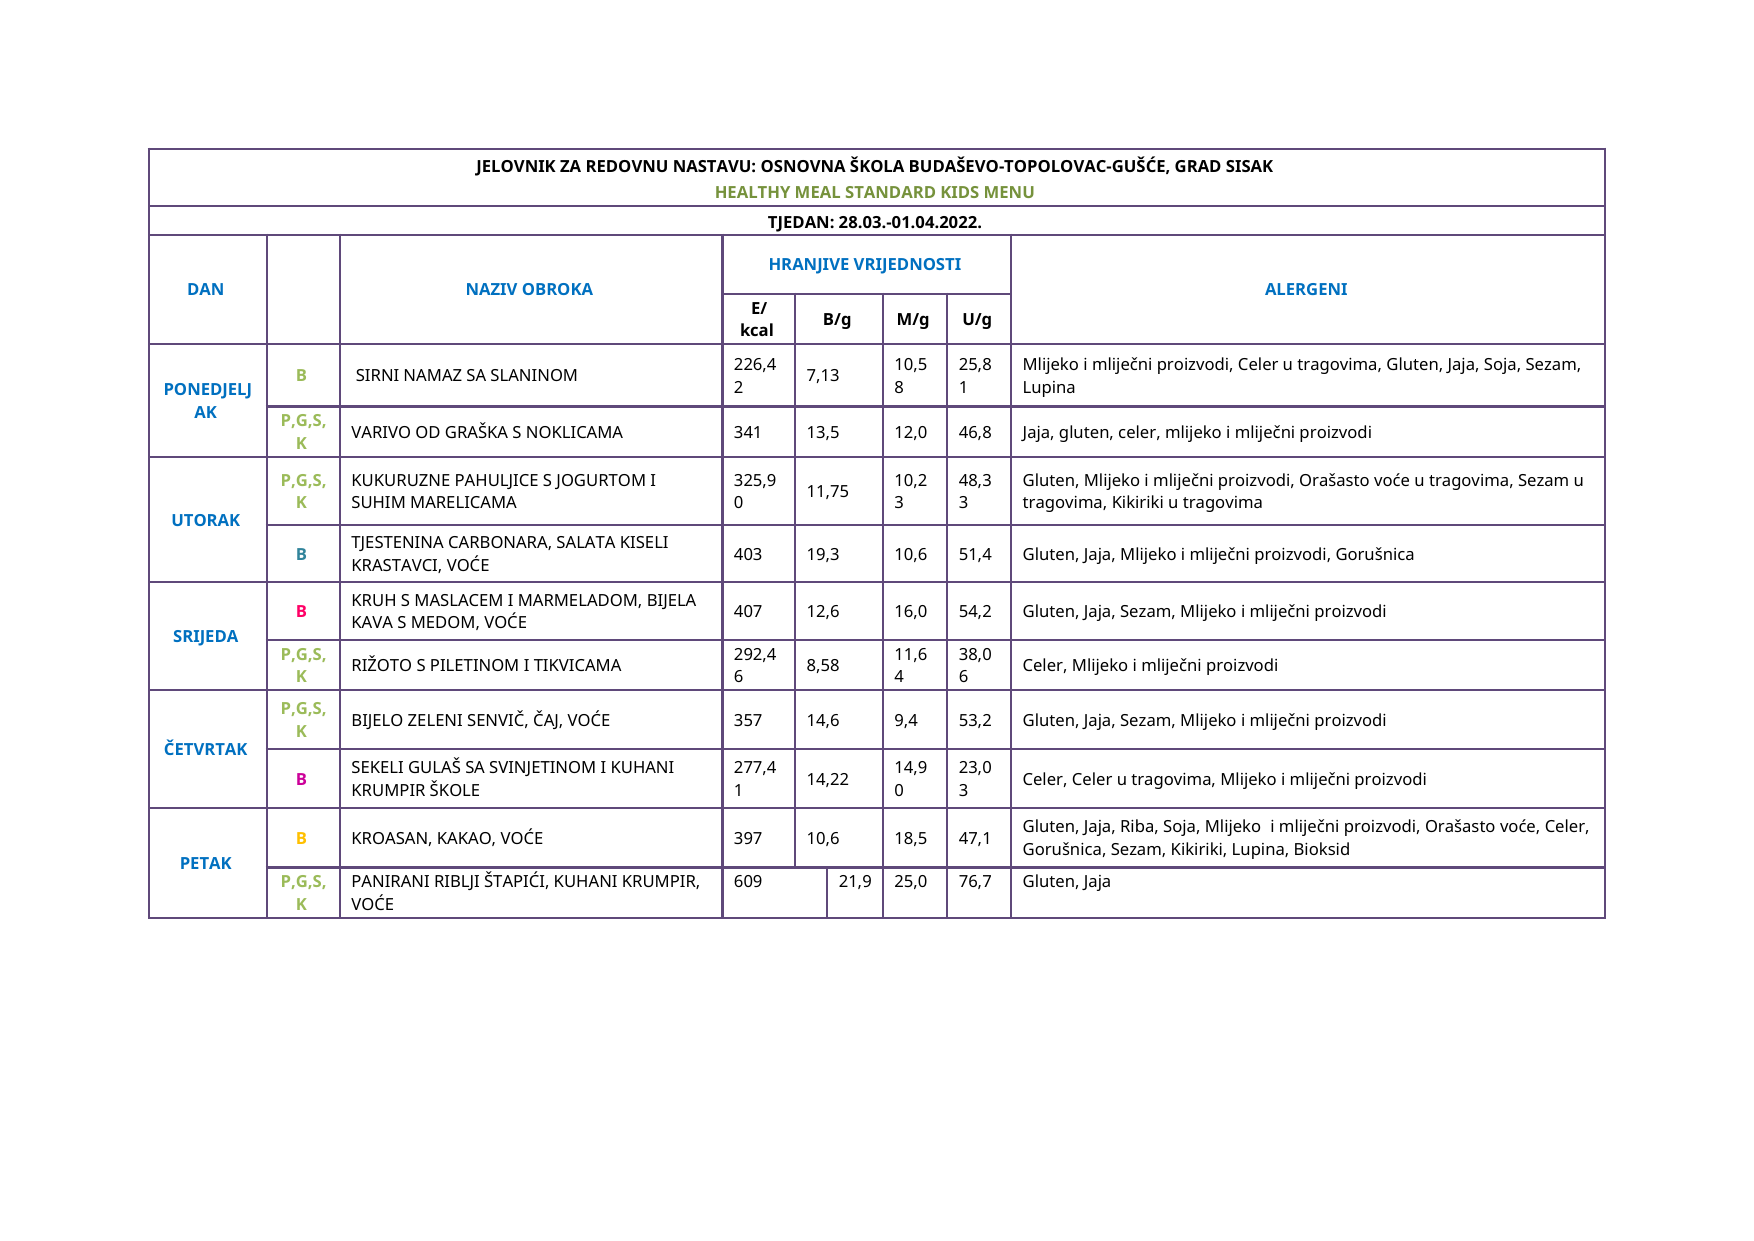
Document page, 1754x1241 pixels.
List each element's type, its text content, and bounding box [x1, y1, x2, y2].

table_cell 609 [724, 869, 826, 917]
table_cell 11,64 [884, 641, 946, 689]
table_cell B/g [796, 295, 882, 343]
table_cell P,G,S,K [268, 458, 339, 524]
table_cell ČETVRTAK [150, 691, 266, 807]
table_cell P,G,S,K [268, 691, 339, 748]
table_cell Gluten, Mlijeko i mliječni proizvodi, Orašasto voće u tragovima, Sezam u tragovima, Kikiriki u tragovima [1012, 458, 1604, 524]
table_cell SRIJEDA [150, 583, 266, 689]
table_cell 16,0 [884, 583, 946, 638]
table_cell 292,46 [724, 641, 794, 689]
table_cell [268, 236, 339, 343]
table_cell 47,1 [948, 809, 1010, 866]
table_cell KUKURUZNE PAHULJICE S JOGURTOM I SUHIM MARELICAMA [341, 458, 721, 524]
table_cell BIJELO ZELENI SENVIČ, ČAJ, VOĆE [341, 691, 721, 748]
table_cell TJESTENINA CARBONARA, SALATA KISELI KRASTAVCI, VOĆE [341, 526, 721, 581]
table_cell 48,33 [948, 458, 1010, 524]
table_cell 7,13 [796, 345, 882, 405]
table_cell PANIRANI RIBLJI ŠTAPIĆI, KUHANI KRUMPIR, VOĆE [341, 869, 721, 917]
table_cell Mlijeko i mliječni proizvodi, Celer u tragovima, Gluten, Jaja, Soja, Sezam, Lupina [1012, 345, 1604, 405]
table_cell ALERGENI [1012, 236, 1604, 343]
table_cell B [268, 345, 339, 405]
table_cell 341 [724, 408, 794, 456]
table_cell 46,8 [948, 408, 1010, 456]
table_cell SEKELI GULAŠ SA SVINJETINOM I KUHANI KRUMPIR ŠKOLE [341, 750, 721, 807]
table_cell 76,7 [948, 869, 1010, 917]
table_cell 10,6 [796, 809, 882, 866]
table_cell M/g [884, 295, 946, 343]
table_cell KROASAN, KAKAO, VOĆE [341, 809, 721, 866]
table_cell B [268, 583, 339, 638]
table_cell VARIVO OD GRAŠKA S NOKLICAMA [341, 408, 721, 456]
table_cell 53,2 [948, 691, 1010, 748]
table_cell HRANJIVE VRIJEDNOSTI [724, 236, 1010, 293]
table_cell 8,58 [796, 641, 882, 689]
table_cell Jaja, gluten, celer, mlijeko i mliječni proizvodi [1012, 408, 1604, 456]
table_cell 18,5 [884, 809, 946, 866]
table_cell 12,6 [796, 583, 882, 638]
table_cell 10,6 [884, 526, 946, 581]
table_cell 277,41 [724, 750, 794, 807]
table_cell 25,0 [884, 869, 946, 917]
table_cell TJEDAN: 28.03.-01.04.2022. [150, 207, 1604, 233]
table_cell 11,75 [796, 458, 882, 524]
table_cell 51,4 [948, 526, 1010, 581]
table_cell Gluten, Jaja, Sezam, Mlijeko i mliječni proizvodi [1012, 583, 1604, 638]
table_cell B [268, 750, 339, 807]
table_cell 10,23 [884, 458, 946, 524]
table_cell PONEDJELJAK [150, 345, 266, 456]
table_cell B [268, 526, 339, 581]
table_cell 403 [724, 526, 794, 581]
table_cell Gluten, Jaja, Sezam, Mlijeko i mliječni proizvodi [1012, 691, 1604, 748]
table_cell 14,6 [796, 691, 882, 748]
table_cell 23,03 [948, 750, 1010, 807]
table_cell Gluten, Jaja, Mlijeko i mliječni proizvodi, Gorušnica [1012, 526, 1604, 581]
table_cell 407 [724, 583, 794, 638]
table_cell RIŽOTO S PILETINOM I TIKVICAMA [341, 641, 721, 689]
table_cell SIRNI NAMAZ SA SLANINOM [341, 345, 721, 405]
table_cell 14,22 [796, 750, 882, 807]
table_cell E/kcal [724, 295, 794, 343]
table_cell PETAK [150, 809, 266, 917]
table_cell 325,90 [724, 458, 794, 524]
table_cell U/g [948, 295, 1010, 343]
table_cell 25,81 [948, 345, 1010, 405]
table_cell Gluten, Jaja [1012, 869, 1604, 917]
table_cell P,G,S,K [268, 641, 339, 689]
table_cell P,G,S,K [268, 408, 339, 456]
table_cell NAZIV OBROKA [341, 236, 721, 343]
table_cell Celer, Mlijeko i mliječni proizvodi [1012, 641, 1604, 689]
table_cell Celer, Celer u tragovima, Mlijeko i mliječni proizvodi [1012, 750, 1604, 807]
table_cell 12,0 [884, 408, 946, 456]
table_cell 54,2 [948, 583, 1010, 638]
table_cell 357 [724, 691, 794, 748]
table_cell 226,42 [724, 345, 794, 405]
table_cell 14,90 [884, 750, 946, 807]
table_cell B [268, 809, 339, 866]
table_header JELOVNIK ZA REDOVNU NASTAVU: OSNOVNA ŠKOLA BUDAŠEVO-TOPOLOVAC-GUŠĆE, GRAD SISAK HEALTHY MEAL STANDARD KIDS MENU [150, 150, 1604, 205]
table_cell DAN [150, 236, 266, 343]
table_cell Gluten, Jaja, Riba, Soja, Mlijeko i mliječni proizvodi, Orašasto voće, Celer, Gorušnica, Sezam, Kikiriki, Lupina, Bioksid [1012, 809, 1604, 866]
table_cell 19,3 [796, 526, 882, 581]
table_cell 38,06 [948, 641, 1010, 689]
table_cell KRUH S MASLACEM I MARMELADOM, BIJELA KAVA S MEDOM, VOĆE [341, 583, 721, 638]
table_cell 13,5 [796, 408, 882, 456]
table_cell 9,4 [884, 691, 946, 748]
table_cell 21,9 [828, 869, 882, 917]
table_cell P,G,S,K [268, 869, 339, 917]
table_cell UTORAK [150, 458, 266, 581]
table_cell 10,58 [884, 345, 946, 405]
table_cell 397 [724, 809, 794, 866]
